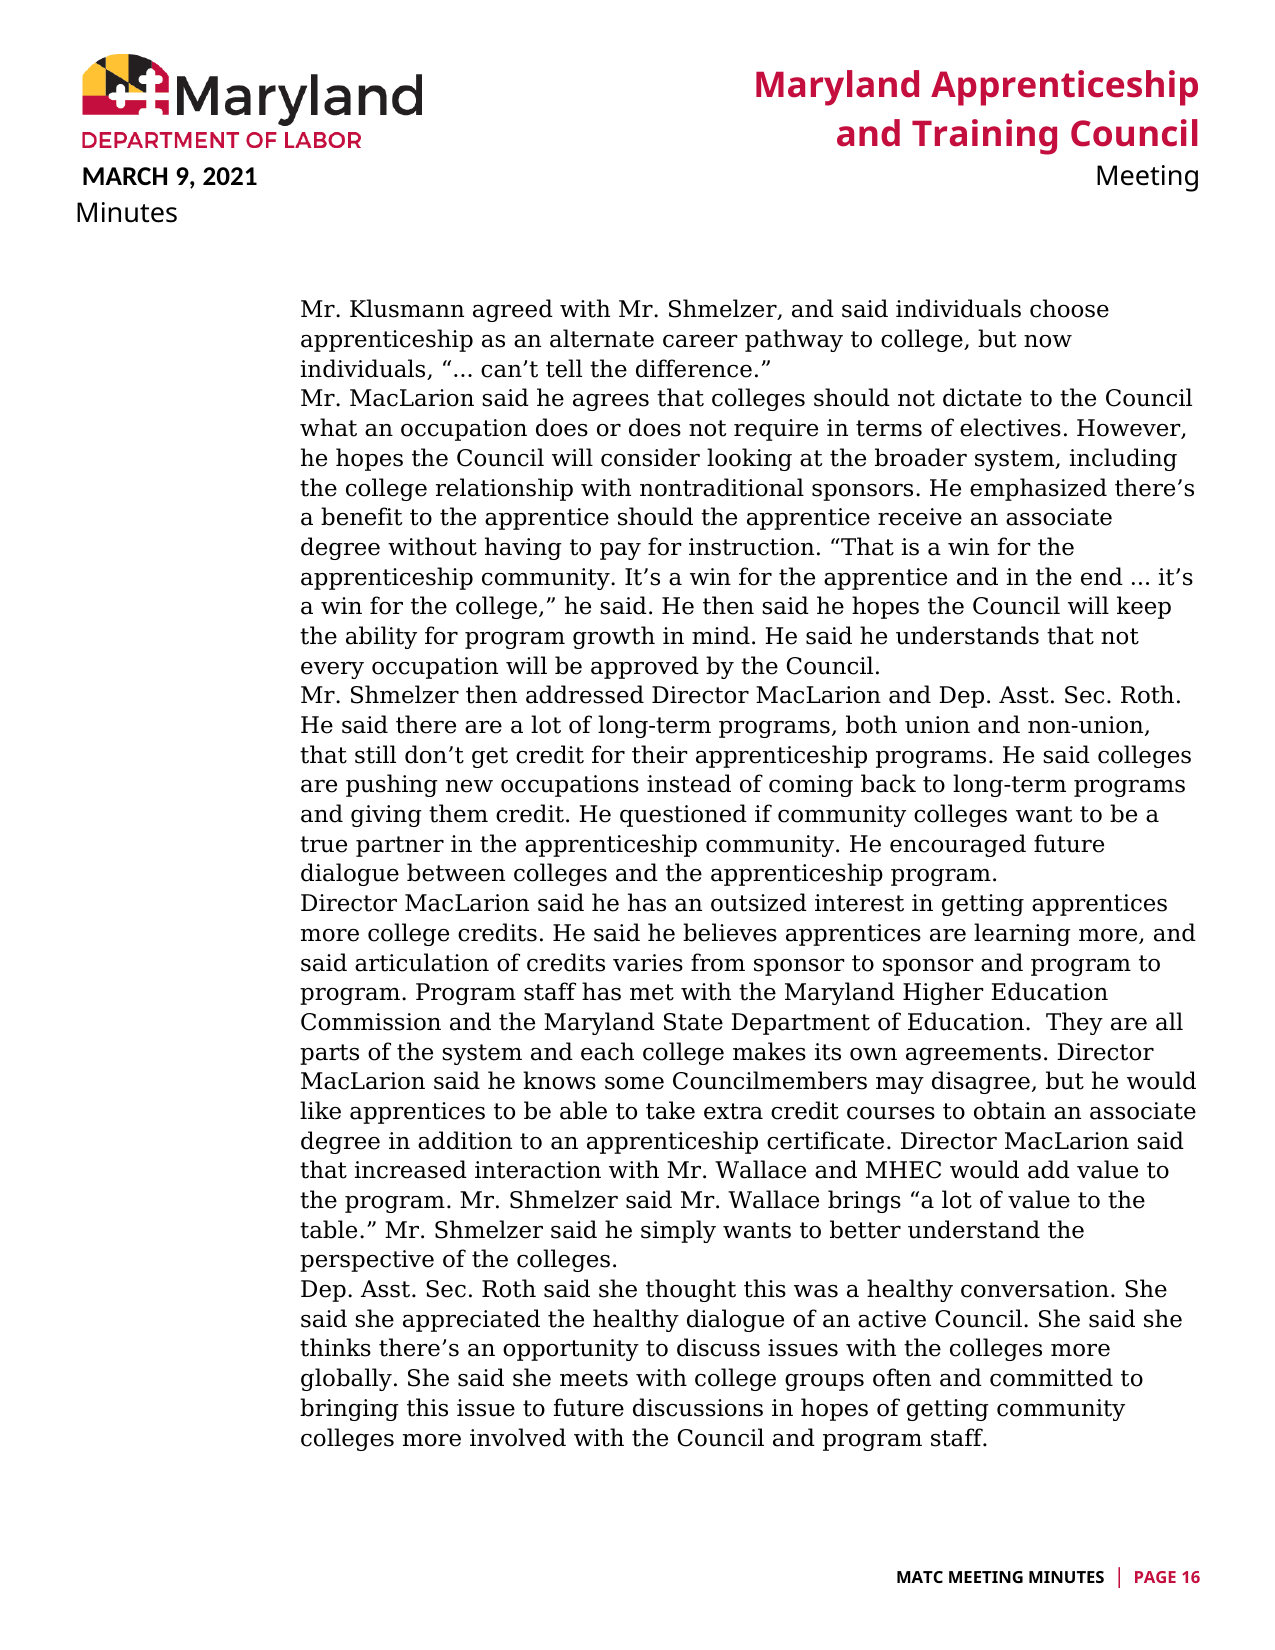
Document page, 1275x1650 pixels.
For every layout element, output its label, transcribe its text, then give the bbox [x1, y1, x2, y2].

picture [75, 48, 425, 151]
text Mr. Klusmann agreed with Mr. Shmelzer, and said individuals choose apprenticeship as an alternate career pathway to college, but now individuals, “… can’t tell the difference.” [300, 295, 1200, 382]
text Mr. MacLarion said he agrees that colleges should not dictate to the Council what an occupation does or does not require in terms of electives. However, he hopes the Council will consider looking at the broader system, including the college relationship with nontraditional sponsors. He emphasized there’s a benefit to the apprentice should the apprentice receive an associate degree without having to pay for instruction. “That is a win for the apprenticeship community. It’s a win for the apprentice and in the end … it’s a win for the college,” he said. He then said he hopes the Council will keep the ability for program growth in mind. He said he understands that not every occupation will be approved by the Council. [300, 384, 1200, 679]
text Dep. Asst. Sec. Roth said she thought this was a healthy conversation. She said she appreciated the healthy dialogue of an active Council. She said she thinks there’s an opportunity to discuss issues with the colleges more globally. She said she meets with college groups often and committed to bringing this issue to future discussions in hopes of getting community colleges more involved with the Council and program staff. [300, 1275, 1200, 1451]
text Director MacLarion said he has an outsized interest in getting apprentices more college credits. He said he believes apprentices are learning more, and said articulation of credits varies from sponsor to sponsor and program to program. Program staff has met with the Maryland Higher Education Commission and the Maryland State Department of Education. They are all parts of the system and each college makes its own agreements. Director MacLarion said he knows some Councilmembers may disagree, but he would like apprentices to be able to take extra credit courses to obtain an associate degree in addition to an apprenticeship certificate. Director MacLarion said that increased interaction with Mr. Wallace and MHEC would add value to the program. Mr. Shmelzer said Mr. Wallace brings “a lot of value to the table.” Mr. Shmelzer said he simply wants to better understand the perspective of the colleges. [300, 889, 1200, 1273]
text Mr. Shmelzer then addressed Director MacLarion and Dep. Asst. Sec. Roth. He said there are a lot of long-term programs, both union and non-union, that still don’t get credit for their apprenticeship programs. He said colleges are pushing new occupations instead of coming back to long-term programs and giving them credit. He questioned if community colleges want to be a true partner in the apprenticeship community. He encouraged future dialogue between colleges and the apprenticeship program. [300, 681, 1200, 887]
